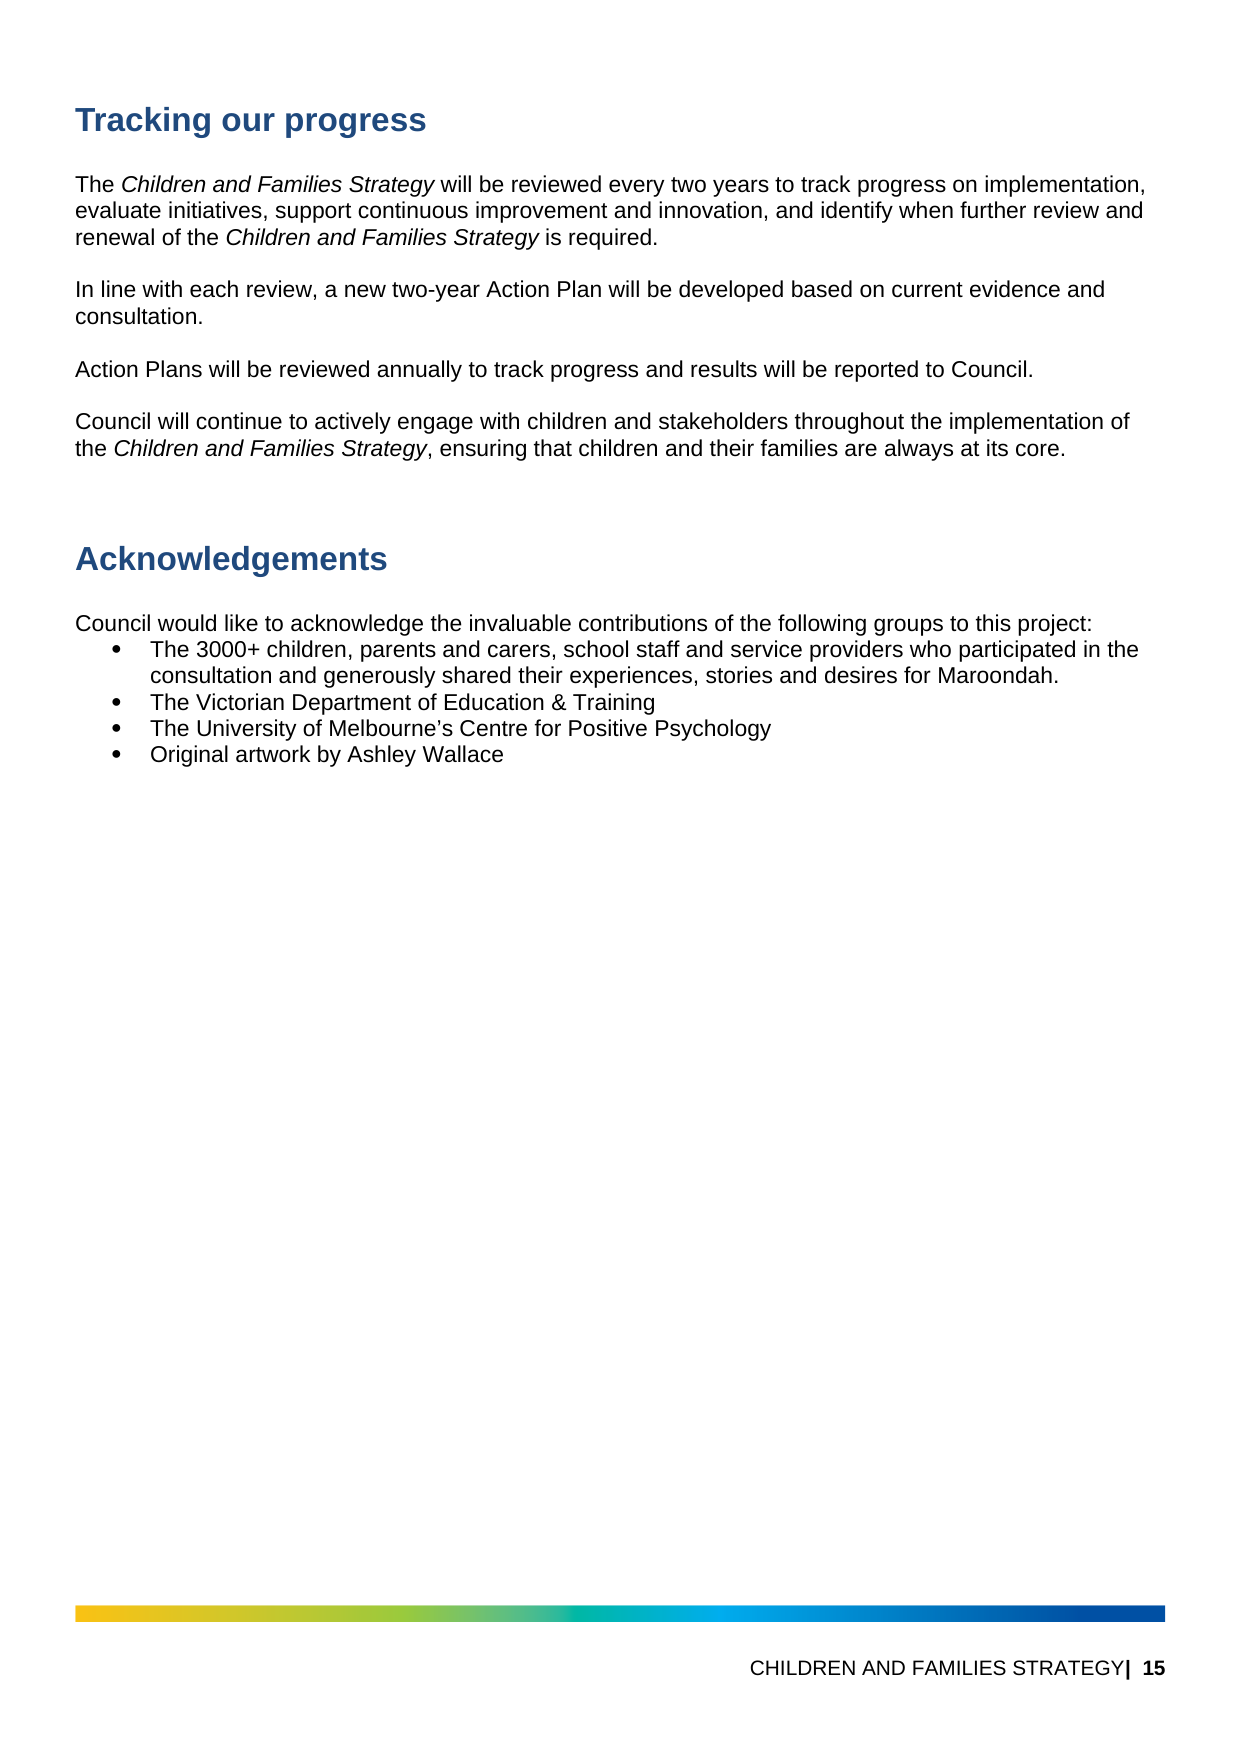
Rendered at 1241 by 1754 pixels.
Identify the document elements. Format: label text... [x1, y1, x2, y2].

text The Children and Families Strategy will be reviewed every two years to track progress on implementation, evaluate initiatives, support continuous improvement and innovation, and identify when further review and renewal of the Children and Families Strategy is required. [75, 171, 1165, 250]
list The 3000+ children, parents and carers, school staff and service providers who participated in the consultation and generously shared their experiences, stories and desires for Maroondah. [112, 636, 1165, 689]
text Council would like to acknowledge the invaluable contributions of the following groups to this project: [75, 610, 1165, 636]
subtitle Acknowledgements [75, 539, 1165, 577]
text In line with each review, a new two-year Action Plan will be developed based on current evidence and consultation. [75, 276, 1165, 329]
subtitle Tracking our progress [75, 100, 1165, 138]
text Council will continue to actively engage with children and stakeholders throughout the implementation of the Children and Families Strategy, ensuring that children and their families are always at its core. [75, 408, 1165, 461]
list The University of Melbourne’s Centre for Positive Psychology [112, 715, 1165, 741]
picture [884, 1605, 1166, 1622]
picture [75, 1605, 676, 1622]
text Action Plans will be reviewed annually to track progress and results will be reported to Council. [75, 356, 1165, 382]
list Original artwork by Ashley Wallace [112, 741, 1165, 768]
list The Victorian Department of Education & Training [112, 689, 1165, 715]
